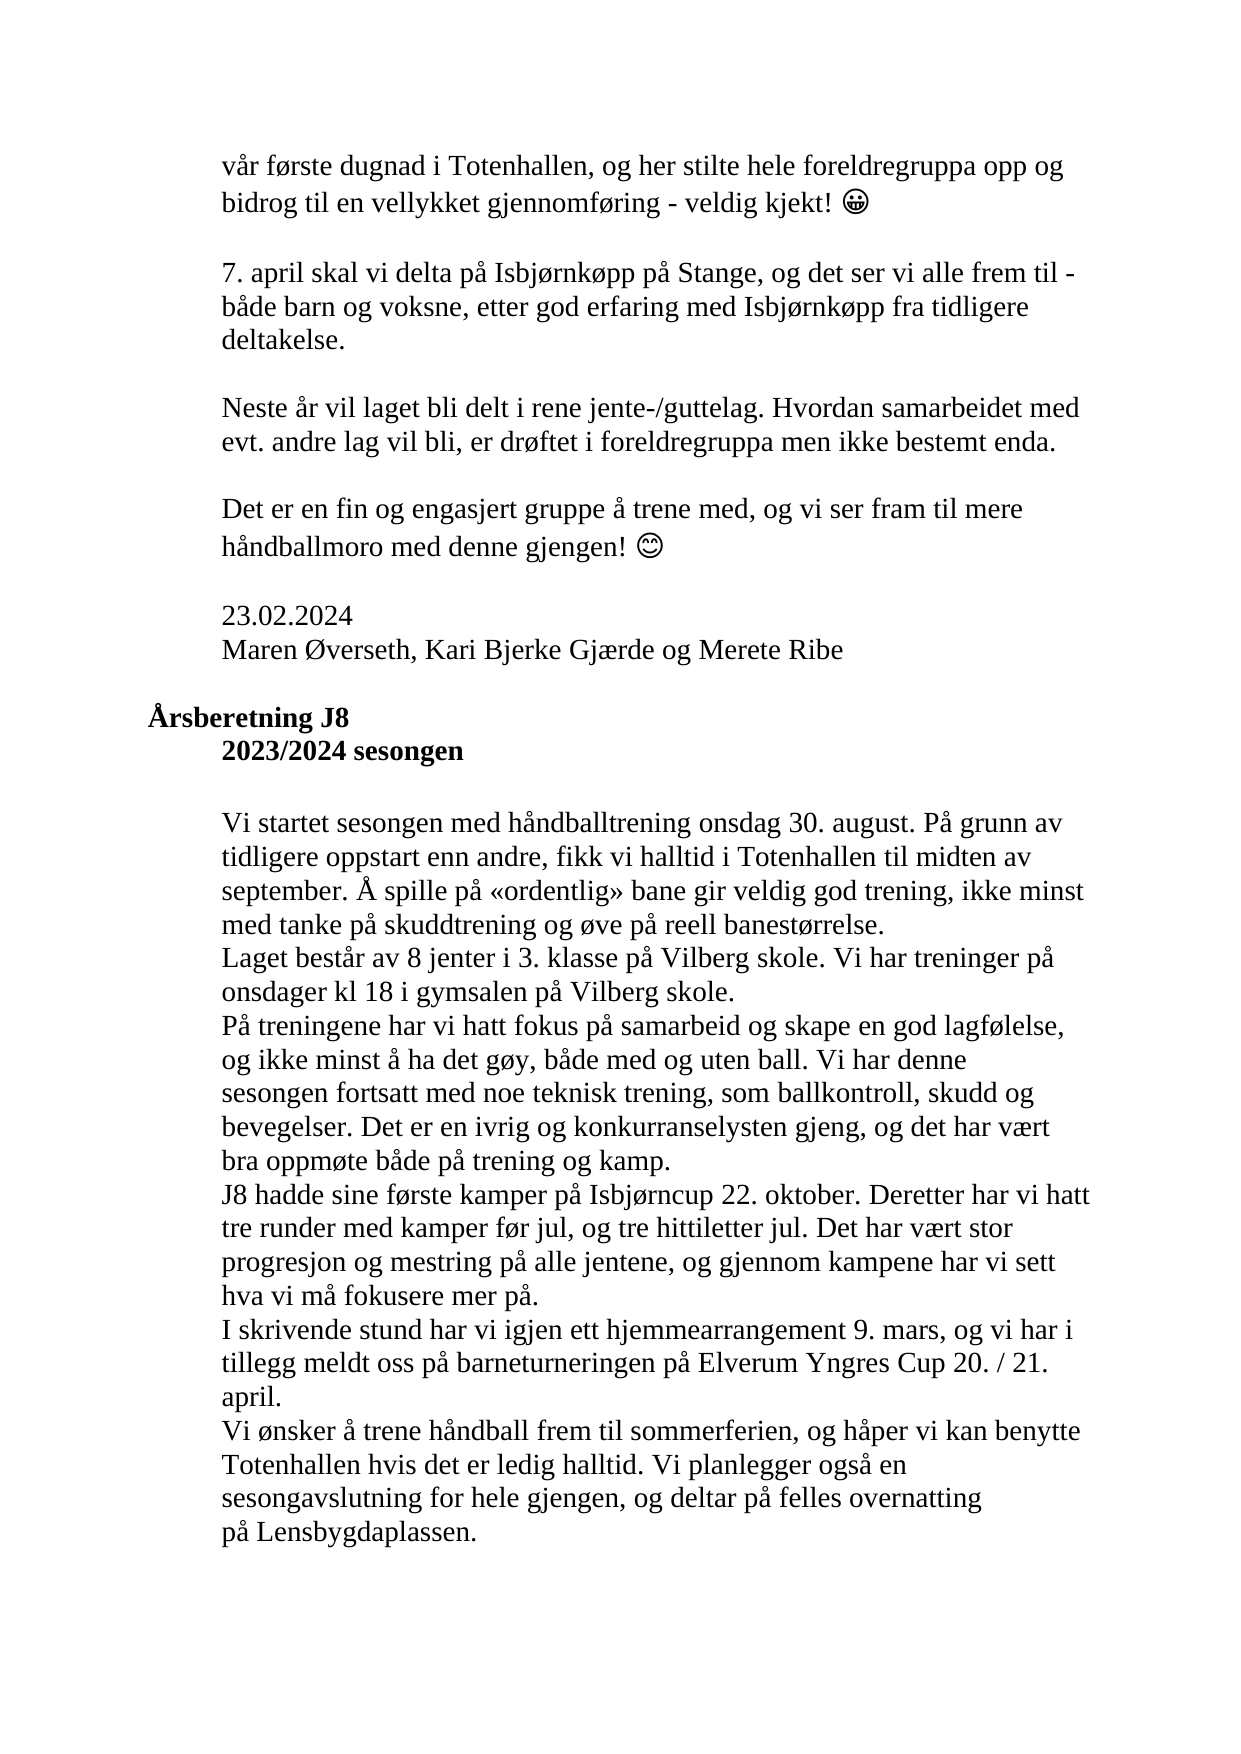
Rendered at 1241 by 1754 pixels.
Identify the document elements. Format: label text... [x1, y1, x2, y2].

text 23.02.2024 [221, 598, 1093, 632]
text Vi ønsker å trene håndball frem til sommerferien, og håper vi kan benytte Totenhallen hvis det er ledig halltid. Vi planlegger også en sesongavslutning for hele gjengen, og deltar på felles overnatting på Lensbygdaplassen. [221, 1413, 1093, 1548]
text Neste år vil laget bli delt i rene jente-/guttelag. Hvordan samarbeidet med evt. andre lag vil bli, er drøftet i foreldregruppa men ikke bestemt enda. [221, 390, 1093, 457]
text Maren Øverseth, Kari Bjerke Gjærde og Merete Ribe [221, 632, 1093, 666]
text J8 hadde sine første kamper på Isbjørncup 22. oktober. Deretter har vi hatt tre runder med kamper før jul, og tre hittiletter jul. Det har vært stor progresjon og mestring på alle jentene, og gjennom kampene har vi sett hva vi må fokusere mer på. [221, 1177, 1093, 1312]
text Årsberetning J8 [148, 699, 1093, 733]
text Det er en fin og engasjert gruppe å trene med, og vi ser fram til mere håndballmoro med denne gjengen! 😊 [221, 491, 1093, 564]
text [221, 148, 1093, 221]
text 7. april skal vi delta på Isbjørnkøpp på Stange, og det ser vi alle frem til - både barn og voksne, etter god erfaring med Isbjørnkøpp fra tidligere deltakelse. [221, 255, 1093, 356]
text På treningene har vi hatt fokus på samarbeid og skape en god lagfølelse, og ikke minst å ha det gøy, både med og uten ball. Vi har denne sesongen fortsatt med noe teknisk trening, som ballkontroll, skudd og bevegelser. Det er en ivrig og konkurranselysten gjeng, og det har vært bra oppmøte både på trening og kamp. [221, 1008, 1093, 1177]
text Vi startet sesongen med håndballtrening onsdag 30. august. På grunn av tidligere oppstart enn andre, fikk vi halltid i Totenhallen til midten av september. Å spille på «ordentlig» bane gir veldig god trening, ikke minst med tanke på skuddtrening og øve på reell banestørrelse. [221, 805, 1093, 940]
text I skrivende stund har vi igjen ett hjemmearrangement 9. mars, og vi har i tillegg meldt oss på barneturneringen på Elverum Yngres Cup 20. / 21. april. [221, 1312, 1093, 1413]
text Laget består av 8 jenter i 3. klasse på Vilberg skole. Vi har treninger på onsdager kl 18 i gymsalen på Vilberg skole. [221, 940, 1093, 1008]
text 2023/2024 sesongen [221, 733, 1093, 767]
